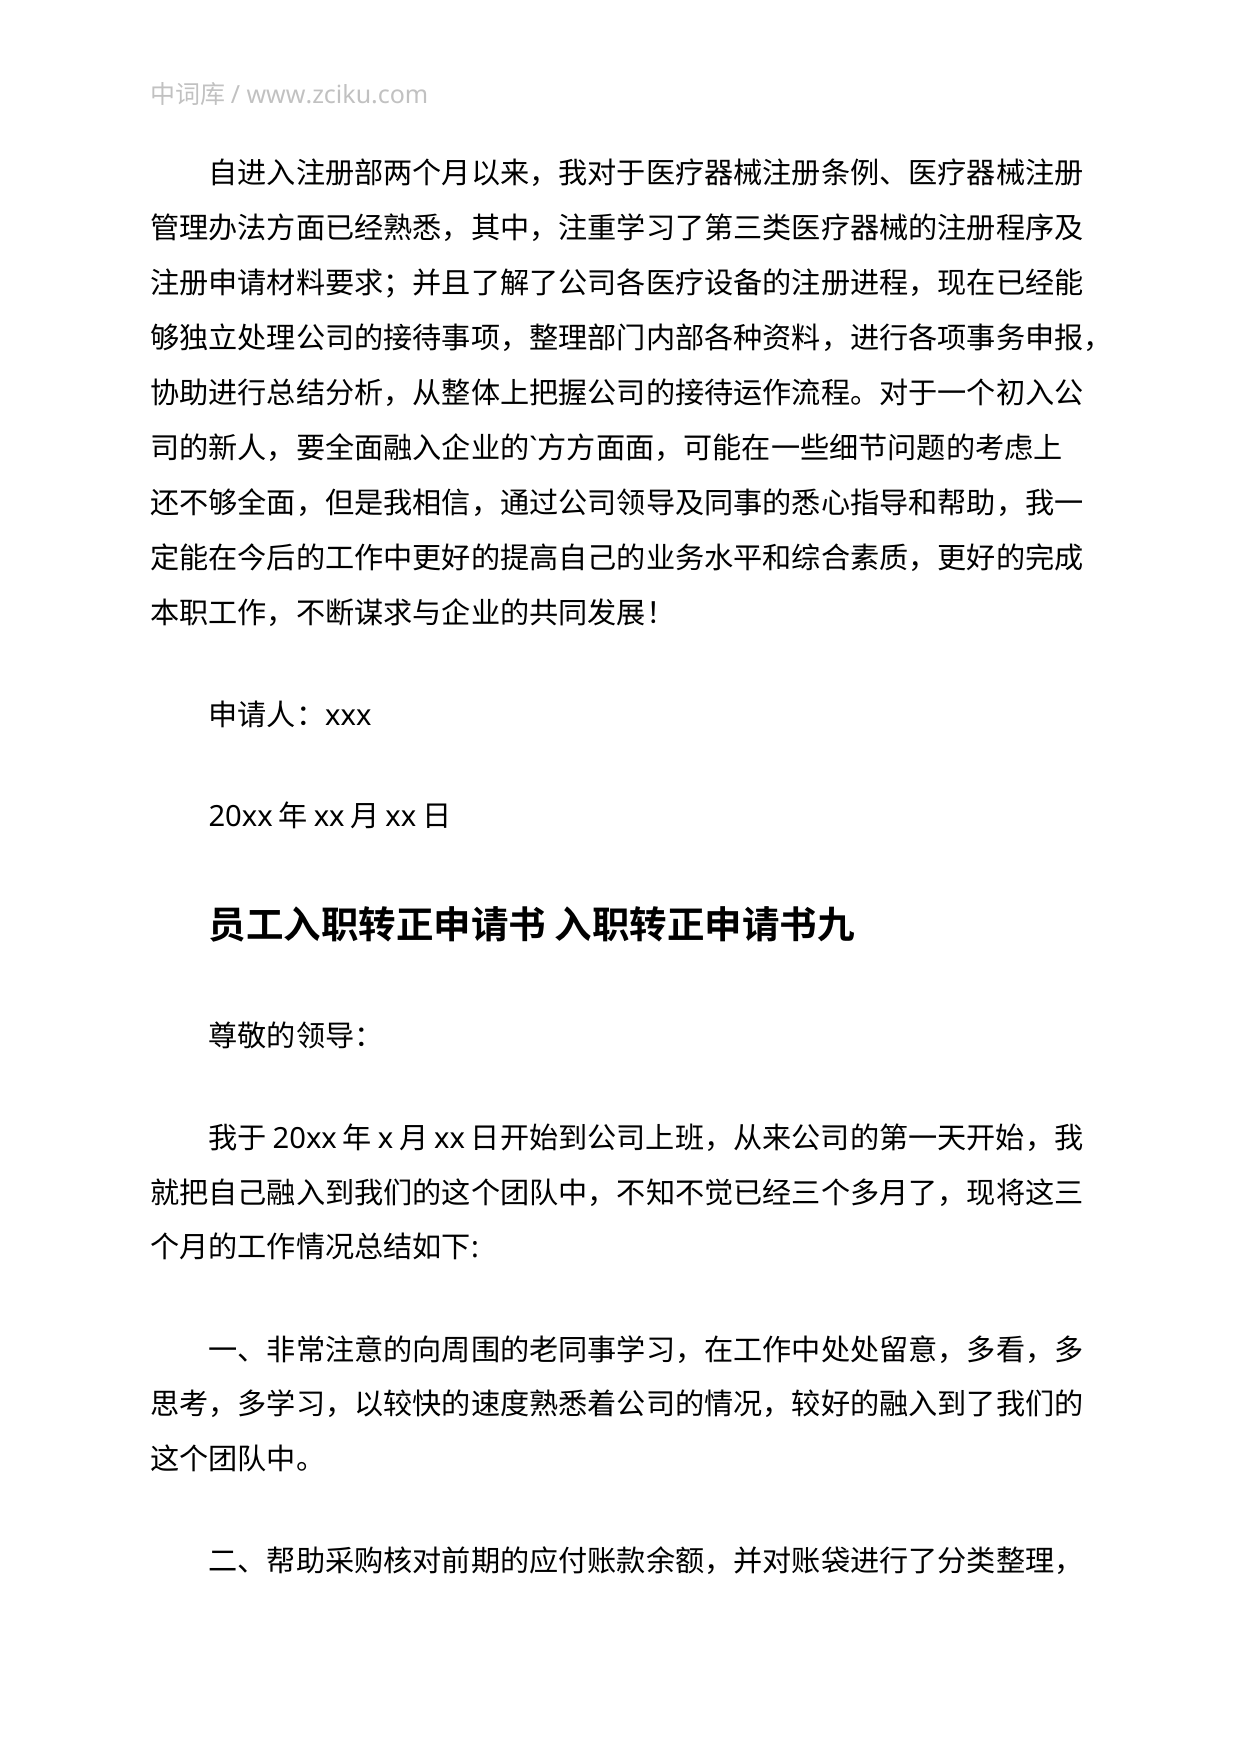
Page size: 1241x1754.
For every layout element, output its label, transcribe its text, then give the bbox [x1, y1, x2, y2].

text 20xx年xx月xx日 [150, 793, 1090, 835]
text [150, 1538, 1090, 1580]
text 尊敬的领导： [150, 1012, 1090, 1055]
text 自进入注册部两个月以来，我对于医疗器械注册条例、医疗器械注册管理办法方面已经熟悉，其中，注重学习了第三类医疗器械的注册程序及注册申请材料要求；并且了解了公司各医疗设备的注册进程，现在已经能够独立处理公司的接待事项，整理部门内部各种资料，进行各项事务申报，协助进行总结分析，从整体上把握公司的接待运作流程。对于一个初入公司的新人，要全面融入企业的`方方面面，可能在一些细节问题的考虑上还不够全面，但是我相信，通过公司领导及同事的悉心指导和帮助，我一定能在今后的工作中更好的提高自己的业务水平和综合素质，更好的完成本职工作，不断谋求与企业的共同发展！ [150, 150, 1090, 632]
text 员工入职转正申请书 入职转正申请书九 [150, 895, 1090, 949]
text 一、非常注意的向周围的老同事学习，在工作中处处留意，多看，多思考，多学习，以较快的速度熟悉着公司的情况，较好的融入到了我们的这个团队中。 [150, 1326, 1090, 1478]
text 我于20xx年x月xx日开始到公司上班，从来公司的第一天开始，我就把自己融入到我们的这个团队中，不知不觉已经三个多月了，现将这三个月的工作情况总结如下: [150, 1114, 1090, 1266]
text 申请人：xxx [150, 691, 1090, 733]
